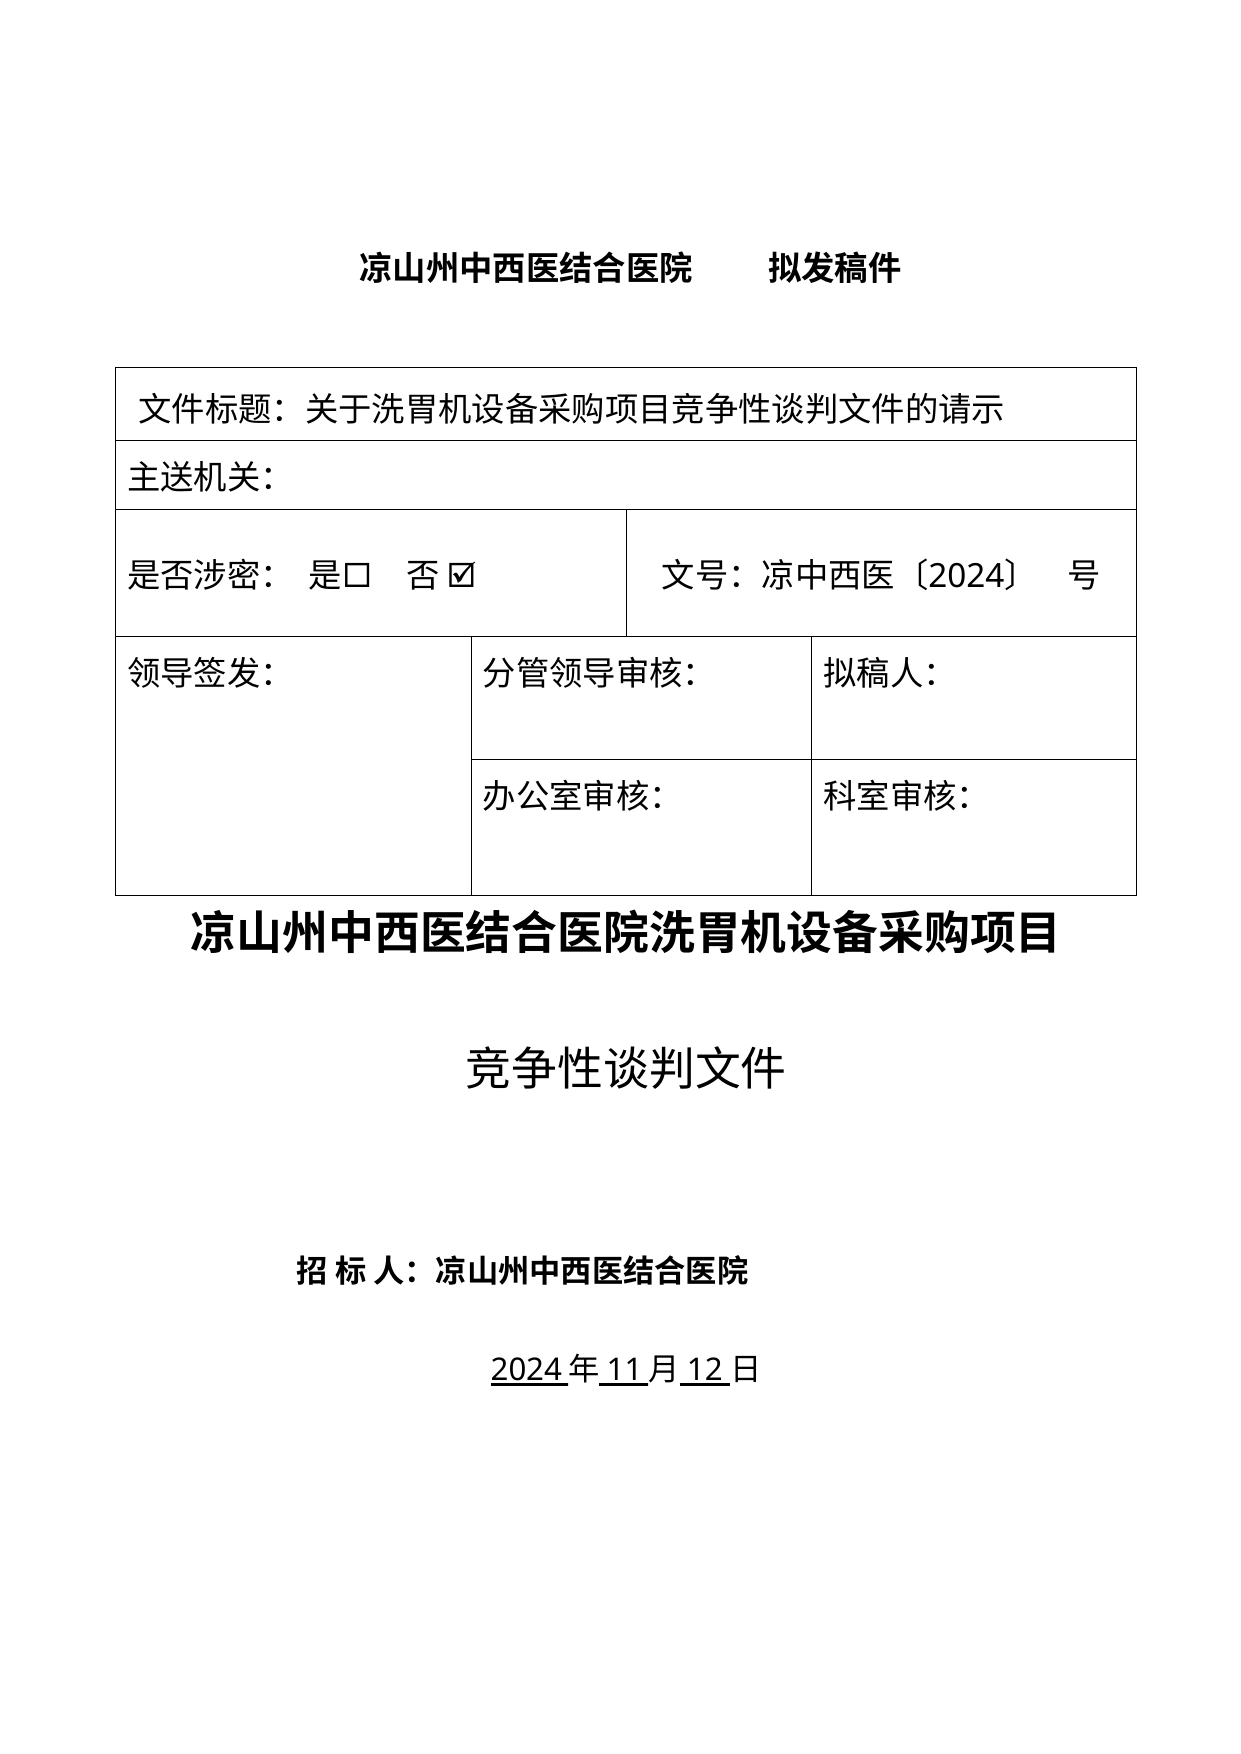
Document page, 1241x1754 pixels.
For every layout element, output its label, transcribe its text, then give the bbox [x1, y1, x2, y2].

table_cell 主送机关： [116, 441, 1136, 509]
table_cell 领导签发： [116, 637, 471, 895]
text 招 标 人：凉山州中西医结合医院 [165, 1234, 1087, 1302]
text 2024年 11月 12 日 [165, 1333, 1087, 1401]
table_cell 是否涉密： 是 否 [116, 510, 626, 636]
text 凉山州中西医结合医院洗胃机设备采购项目 [165, 896, 1087, 964]
table_cell 办公室审核： [472, 760, 811, 895]
text 凉山州中西医结合医院 拟发稿件 [165, 232, 1087, 299]
table_header 文件标题：关于洗胃机设备采购项目竞争性谈判文件的请示 [116, 368, 1136, 440]
text 竞争性谈判文件 [165, 1031, 1087, 1099]
table_cell 拟稿人： [812, 637, 1136, 759]
table_cell 文号：凉中西医〔2024〕 号 [627, 510, 1136, 636]
table_cell 分管领导审核： [472, 637, 811, 759]
table_cell 科室审核： [812, 760, 1136, 895]
